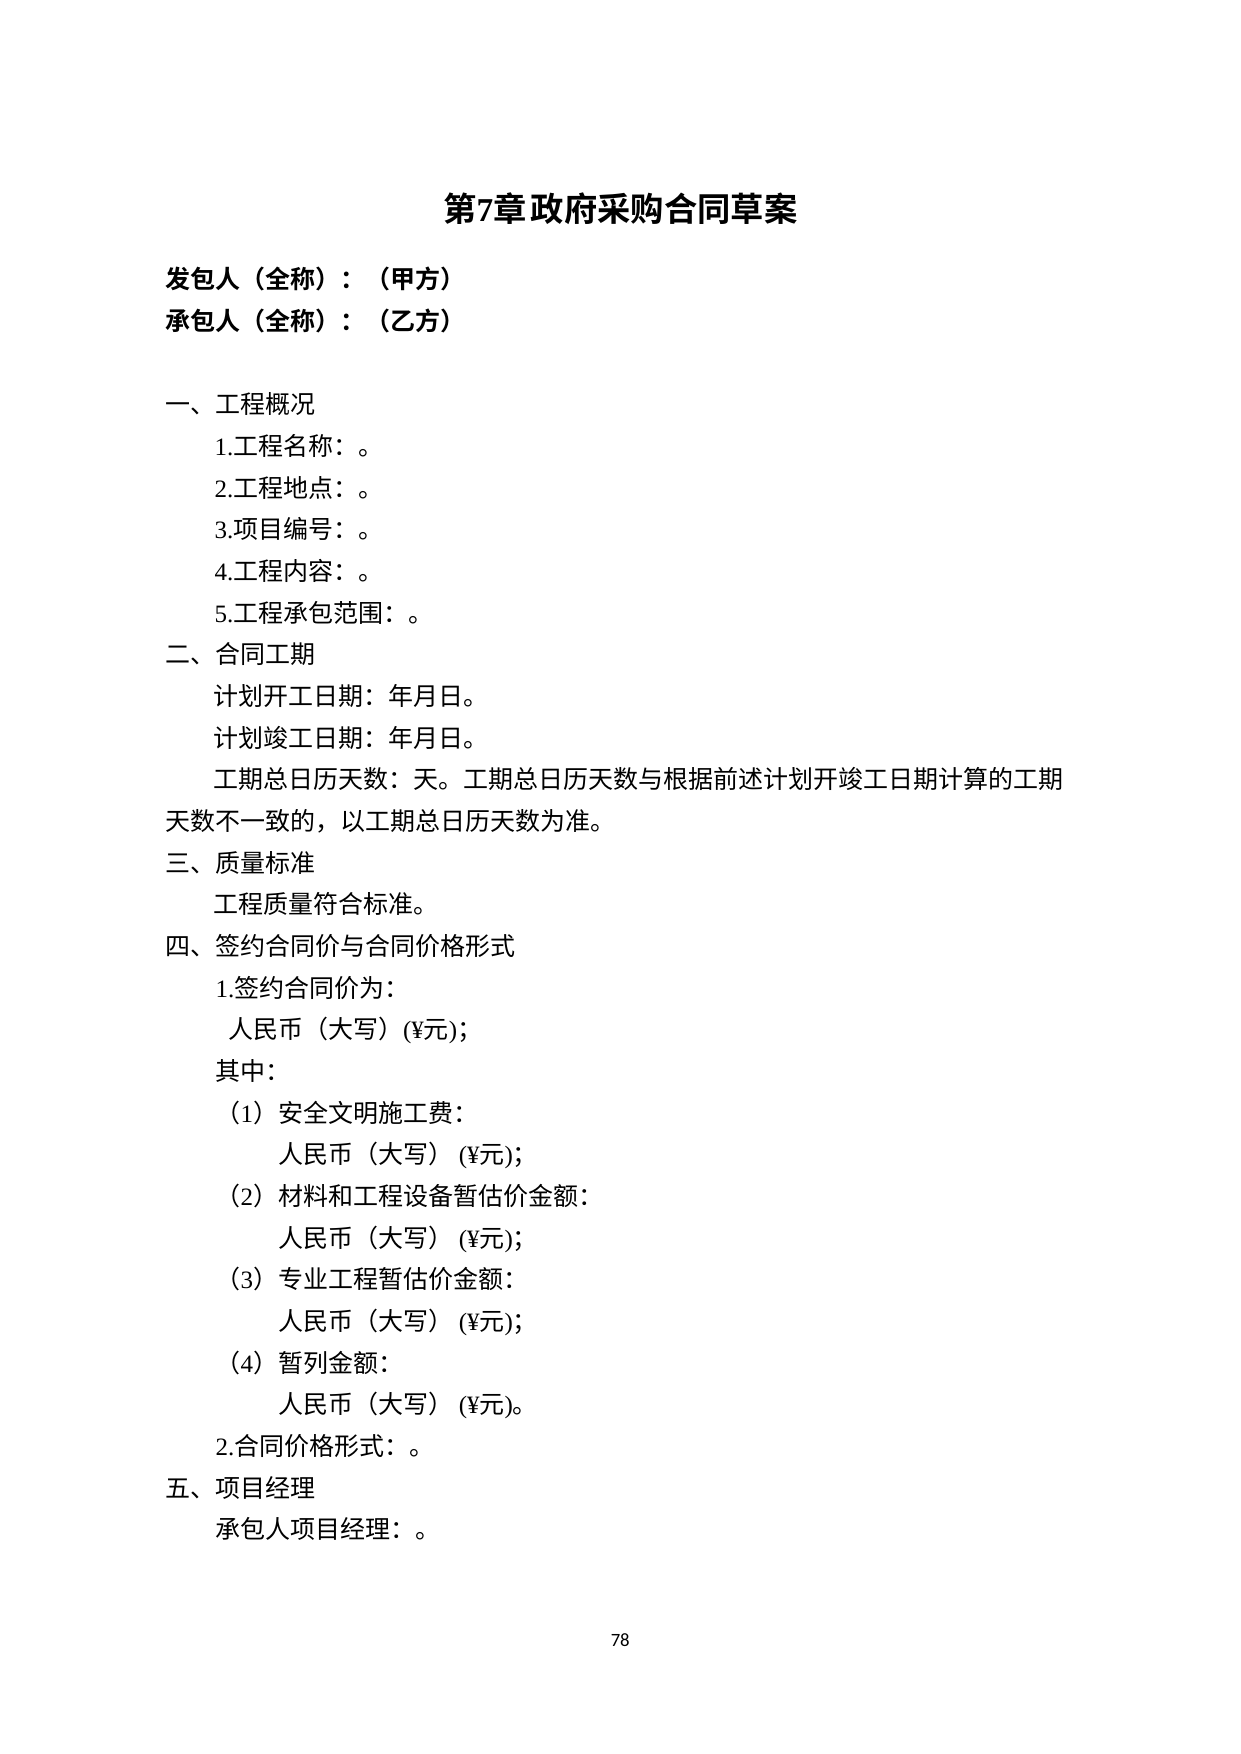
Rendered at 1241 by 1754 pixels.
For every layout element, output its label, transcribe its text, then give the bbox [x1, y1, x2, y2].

text 计划竣工日期：年月日。 [165, 714, 1075, 755]
text 发包人（全称）：（甲方） [165, 255, 1075, 297]
text （3）专业工程暂估价金额： [165, 1255, 1075, 1297]
text 四、签约合同价与合同价格形式 [165, 922, 1075, 964]
subtitle 政府采购合同草案 [165, 183, 1075, 231]
text 人民币（大写）(¥元)； [165, 1005, 1075, 1047]
text （1）安全文明施工费： [165, 1089, 1075, 1130]
text 3.项目编号：。 [165, 505, 1075, 547]
text 人民币（大写） (¥元)； [165, 1214, 1075, 1255]
text 工程质量符合标准。 [165, 880, 1075, 922]
text 4.工程内容：。 [165, 547, 1075, 589]
text 5.工程承包范围：。 [165, 589, 1075, 630]
text 二、合同工期 [165, 630, 1075, 672]
text 2.工程地点：。 [165, 464, 1075, 505]
text 人民币（大写） (¥元)； [165, 1130, 1075, 1172]
text （2）材料和工程设备暂估价金额： [165, 1172, 1075, 1214]
text 1.签约合同价为： [165, 964, 1075, 1005]
text 1.工程名称：。 [165, 422, 1075, 464]
text （4）暂列金额： [165, 1339, 1075, 1380]
text 计划开工日期：年月日。 [165, 672, 1075, 714]
text 五、项目经理 [165, 1464, 1075, 1505]
text 承包人项目经理：。 [165, 1505, 1075, 1547]
text 2.合同价格形式：。 [165, 1422, 1075, 1464]
text 工期总日历天数：天。工期总日历天数与根据前述计划开竣工日期计算的工期天数不一致的，以工期总日历天数为准。 [165, 755, 1075, 839]
text 人民币（大写） (¥元)。 [165, 1380, 1075, 1422]
text 一、工程概况 [165, 380, 1075, 422]
text 承包人（全称）：（乙方） [165, 297, 1075, 339]
text 其中： [165, 1047, 1075, 1089]
text 三、质量标准 [165, 839, 1075, 880]
text 人民币（大写） (¥元)； [165, 1297, 1075, 1339]
